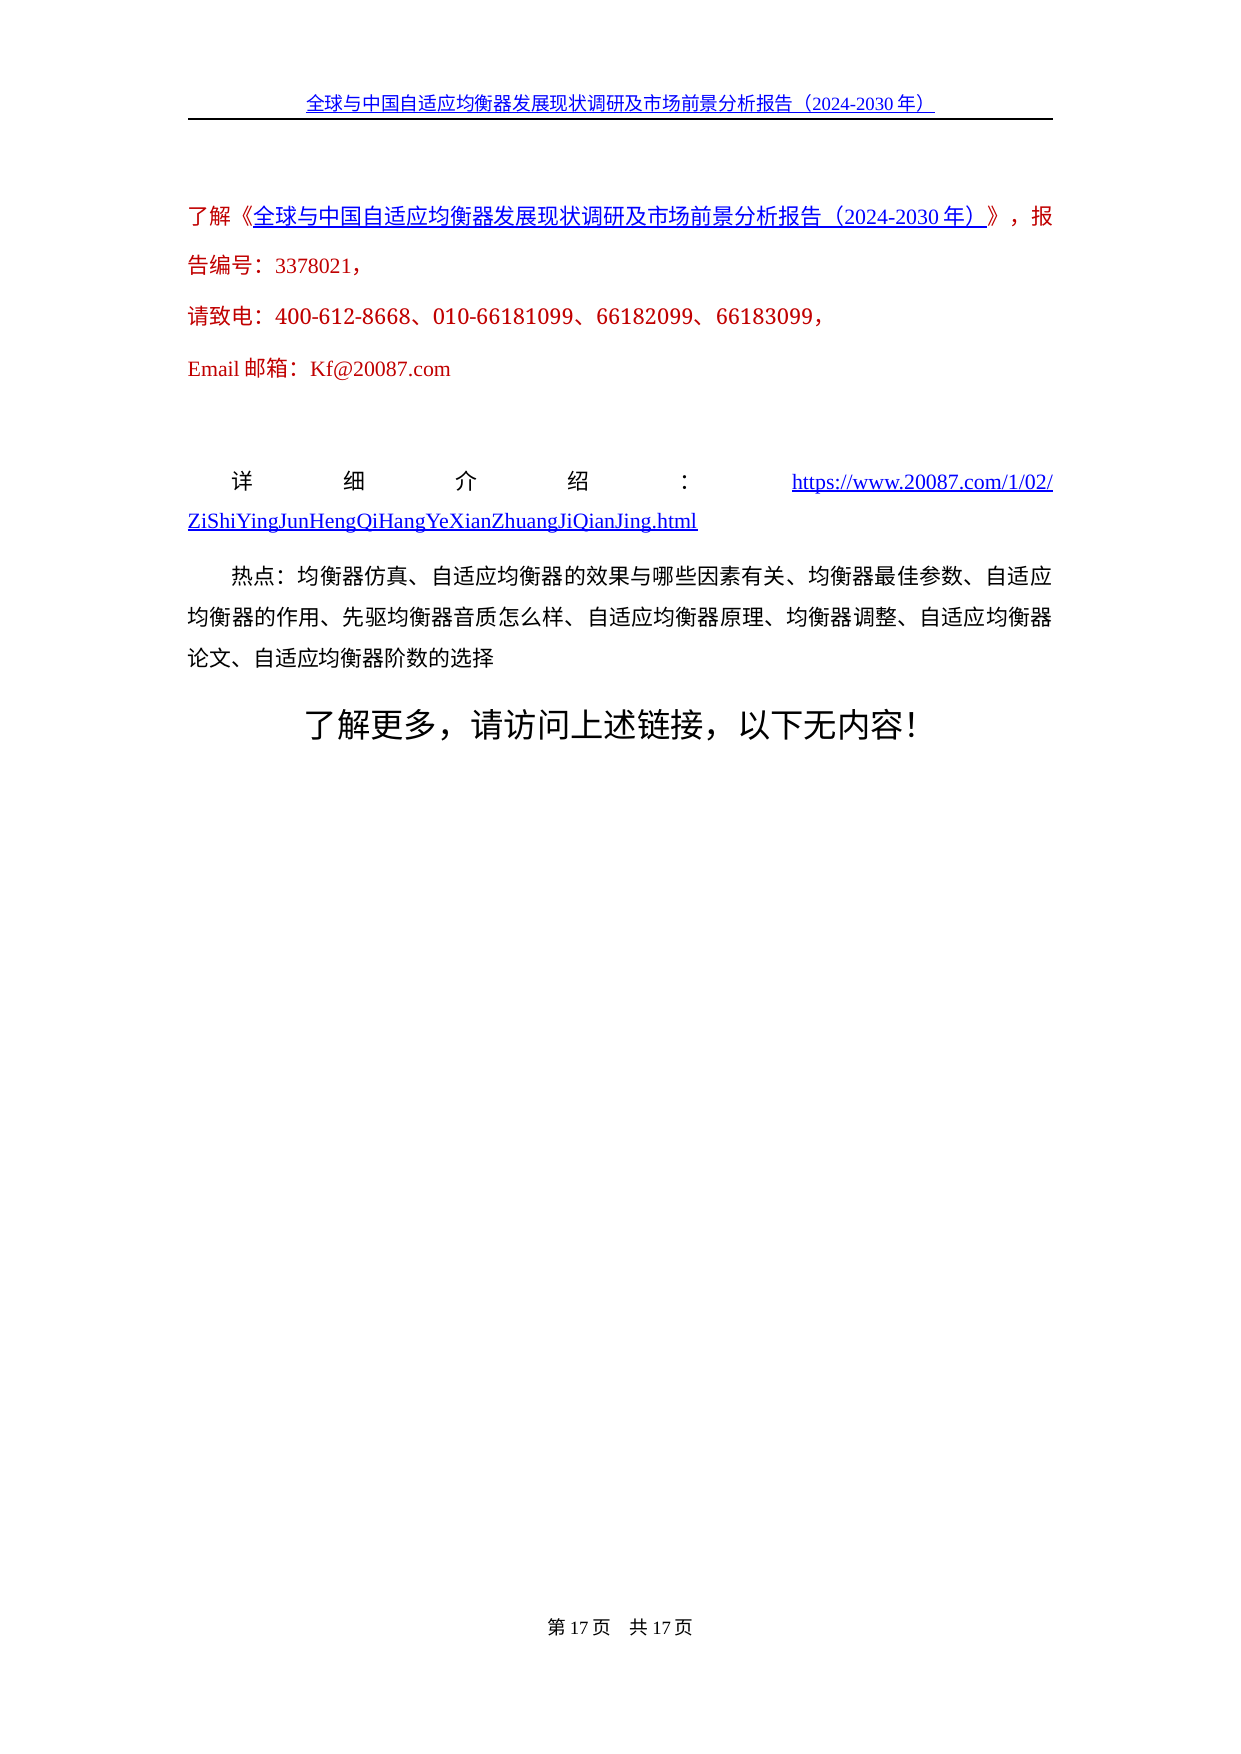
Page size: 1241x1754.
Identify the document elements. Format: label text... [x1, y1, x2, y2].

text 详细介绍：https://www.20087.com/1/02/ZiShiYingJunHengQiHangYeXianZhuangJiQianJing.html [187, 463, 1053, 536]
text Email邮箱：Kf@20087.com [187, 350, 1053, 383]
title 了解更多，请访问上述链接，以下无内容！ [187, 690, 1053, 755]
text 了解《全球与中国自适应均衡器发展现状调研及市场前景分析报告（2024-2030年）》，报告编号：3378021， [187, 198, 1053, 280]
text 请致电：400-612-8668、010-66181099、66182099、66183099， [187, 299, 1053, 331]
text 热点：均衡器仿真、自适应均衡器的效果与哪些因素有关、均衡器最佳参数、自适应均衡器的作用、先驱均衡器音质怎么样、自适应均衡器原理、均衡器调整、自适应均衡器论文、自适应均衡器阶数的选择 [187, 559, 1053, 673]
